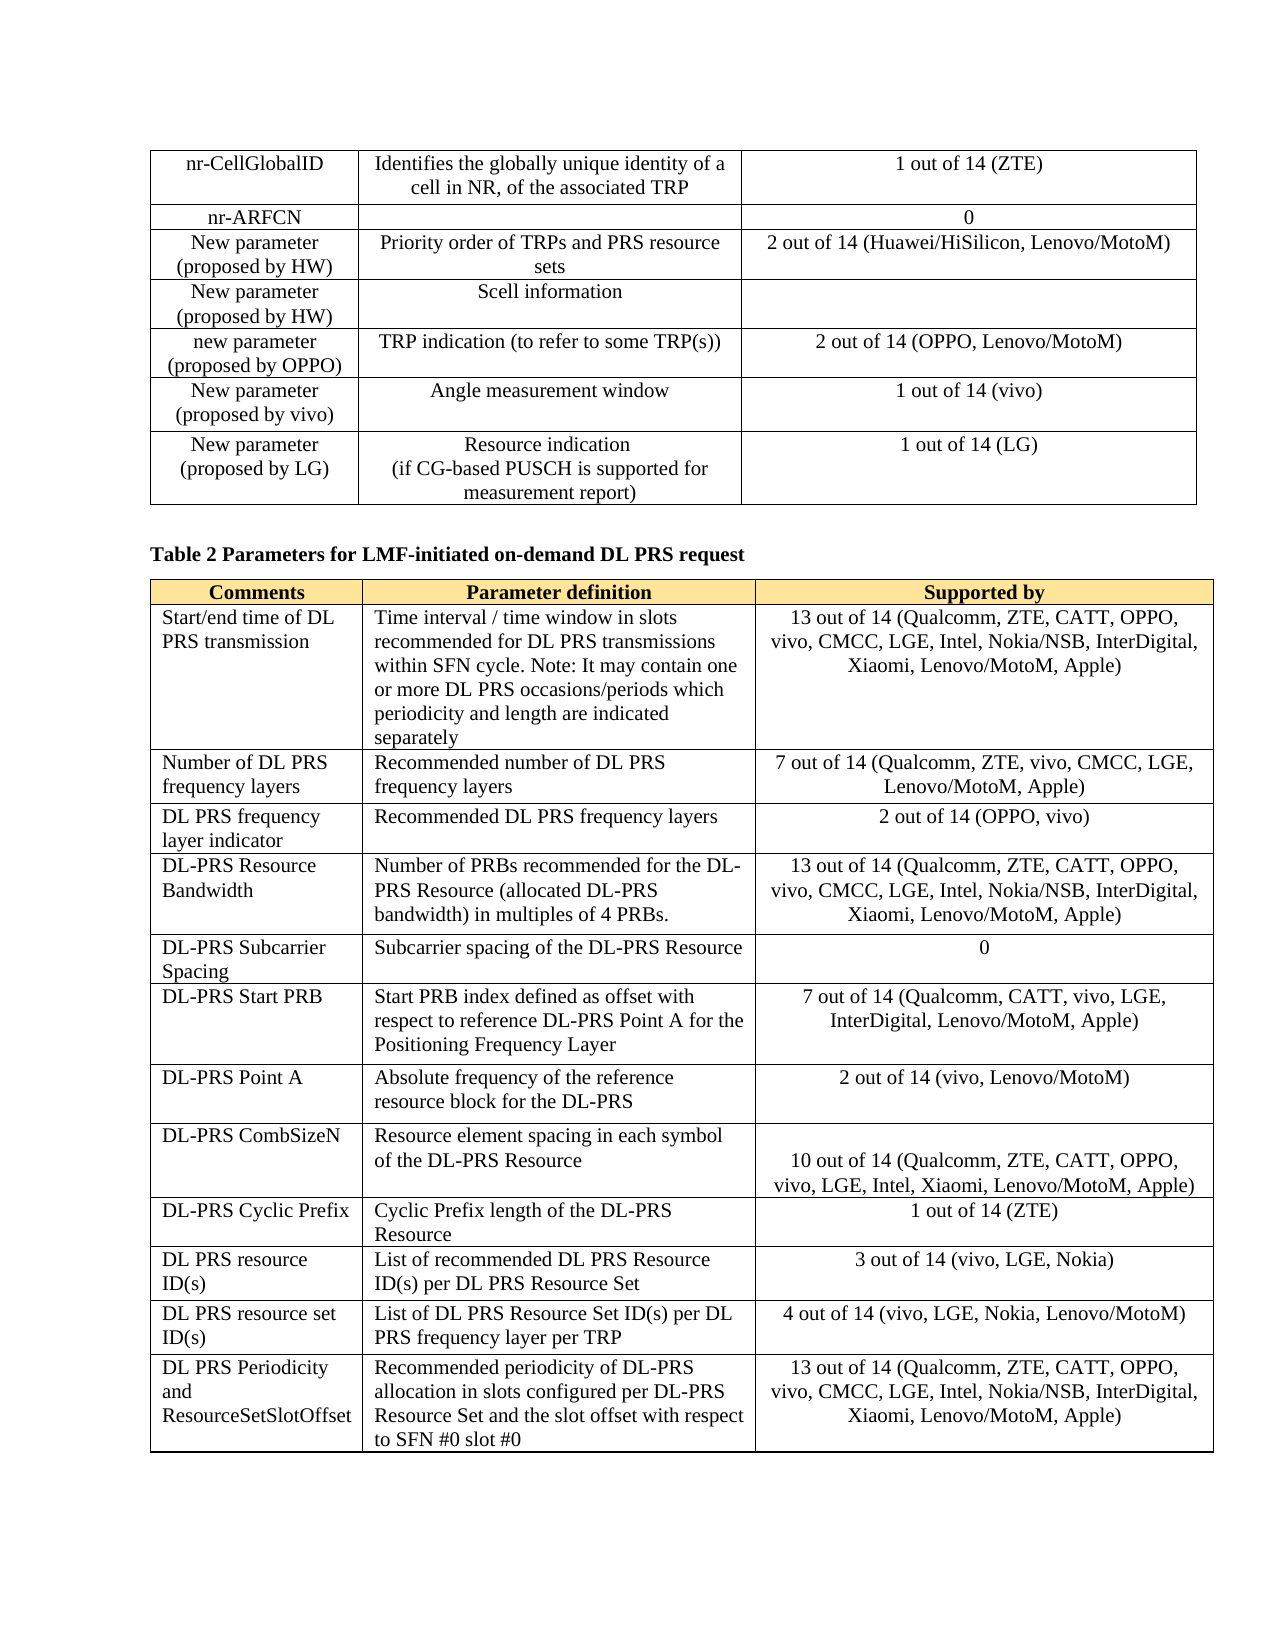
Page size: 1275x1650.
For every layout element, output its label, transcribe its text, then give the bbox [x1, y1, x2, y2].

table_cell Recommended periodicity of DL-PRS allocation in slots configured per DL-PRS Resource Set and the slot offset with respect to SFN #0 slot #0 [363, 1355, 755, 1451]
table_cell [742, 280, 1196, 328]
table_cell Scell information [359, 280, 741, 328]
table_cell DL PRS Periodicity and ResourceSetSlotOffset [151, 1355, 362, 1451]
table_cell New parameter (proposed by HW) [151, 280, 358, 328]
table_cell DL-PRS Subcarrier Spacing [151, 935, 362, 983]
table_cell Number of DL PRS frequency layers [151, 750, 362, 803]
text Table 2 Parameters for LMF-initiated on-demand DL PRS request [150, 542, 1125, 566]
table_cell Absolute frequency of the reference resource block for the DL-PRS [363, 1065, 755, 1122]
table_cell nr-CellGlobalID [151, 151, 358, 204]
table_cell 0 [756, 935, 1213, 983]
table_cell DL-PRS Start PRB [151, 984, 362, 1064]
table_cell DL-PRS CombSizeN [151, 1124, 362, 1197]
table_cell Start PRB index defined as offset with respect to reference DL-PRS Point A for the Positioning Frequency Layer [363, 984, 755, 1064]
table_cell New parameter (proposed by vivo) [151, 378, 358, 431]
table_cell Identifies the globally unique identity of a cell in NR, of the associated TRP [359, 151, 741, 204]
table_cell Recommended number of DL PRS frequency layers [363, 750, 755, 803]
table_cell 13 out of 14 (Qualcomm, ZTE, CATT, OPPO, vivo, CMCC, LGE, Intel, Nokia/NSB, InterDigital, Xiaomi, Lenovo/MotoM, Apple) [756, 1355, 1213, 1451]
table_cell New parameter (proposed by LG) [151, 432, 358, 504]
table_cell Time interval / time window in slots recommended for DL PRS transmissions within SFN cycle. Note: It may contain one or more DL PRS occasions/periods which periodicity and length are indicated separately [363, 605, 755, 749]
table_header Supported by [756, 580, 1213, 604]
table_cell List of recommended DL PRS Resource ID(s) per DL PRS Resource Set [363, 1247, 755, 1300]
table_cell 0 [742, 205, 1196, 229]
table_cell DL PRS resource set ID(s) [151, 1301, 362, 1354]
table_cell 10 out of 14 (Qualcomm, ZTE, CATT, OPPO, vivo, LGE, Intel, Xiaomi, Lenovo/MotoM, Apple) [756, 1124, 1213, 1197]
table_cell 2 out of 14 (vivo, Lenovo/MotoM) [756, 1065, 1213, 1122]
table_cell Resource element spacing in each symbol of the DL-PRS Resource [363, 1124, 755, 1197]
table_cell DL-PRS Resource Bandwidth [151, 854, 362, 934]
table_cell 7 out of 14 (Qualcomm, CATT, vivo, LGE, InterDigital, Lenovo/MotoM, Apple) [756, 984, 1213, 1064]
table_cell Cyclic Prefix length of the DL-PRS Resource [363, 1198, 755, 1246]
table_cell Resource indication (if CG-based PUSCH is supported for measurement report) [359, 432, 741, 504]
table_cell New parameter (proposed by HW) [151, 230, 358, 278]
table_cell DL PRS resource ID(s) [151, 1247, 362, 1300]
table_cell Angle measurement window [359, 378, 741, 431]
table_cell 2 out of 14 (OPPO, vivo) [756, 804, 1213, 852]
table_cell nr-ARFCN [151, 205, 358, 229]
table_cell 2 out of 14 (OPPO, Lenovo/MotoM) [742, 329, 1196, 377]
table_cell new parameter (proposed by OPPO) [151, 329, 358, 377]
table_cell 7 out of 14 (Qualcomm, ZTE, vivo, CMCC, LGE, Lenovo/MotoM, Apple) [756, 750, 1213, 803]
table_cell Start/end time of DL PRS transmission [151, 605, 362, 749]
table_cell 13 out of 14 (Qualcomm, ZTE, CATT, OPPO, vivo, CMCC, LGE, Intel, Nokia/NSB, InterDigital, Xiaomi, Lenovo/MotoM, Apple) [756, 854, 1213, 934]
table_cell DL PRS frequency layer indicator [151, 804, 362, 852]
table_cell 4 out of 14 (vivo, LGE, Nokia, Lenovo/MotoM) [756, 1301, 1213, 1354]
table_header Comments [151, 580, 362, 604]
table_cell Priority order of TRPs and PRS resource sets [359, 230, 741, 278]
table_cell TRP indication (to refer to some TRP(s)) [359, 329, 741, 377]
table_cell 1 out of 14 (ZTE) [742, 151, 1196, 204]
table_cell [359, 205, 741, 229]
table_header Parameter definition [363, 580, 755, 604]
table_cell Recommended DL PRS frequency layers [363, 804, 755, 852]
table_cell DL-PRS Point A [151, 1065, 362, 1122]
table_cell 1 out of 14 (LG) [742, 432, 1196, 504]
table_cell 3 out of 14 (vivo, LGE, Nokia) [756, 1247, 1213, 1300]
table_cell Number of PRBs recommended for the DL-PRS Resource (allocated DL-PRS bandwidth) in multiples of 4 PRBs. [363, 854, 755, 934]
table_cell DL-PRS Cyclic Prefix [151, 1198, 362, 1246]
table_cell 1 out of 14 (vivo) [742, 378, 1196, 431]
table_cell Subcarrier spacing of the DL-PRS Resource [363, 935, 755, 983]
table_cell 13 out of 14 (Qualcomm, ZTE, CATT, OPPO, vivo, CMCC, LGE, Intel, Nokia/NSB, InterDigital, Xiaomi, Lenovo/MotoM, Apple) [756, 605, 1213, 749]
table_cell List of DL PRS Resource Set ID(s) per DL PRS frequency layer per TRP [363, 1301, 755, 1354]
table_cell 1 out of 14 (ZTE) [756, 1198, 1213, 1246]
table_cell 2 out of 14 (Huawei/HiSilicon, Lenovo/MotoM) [742, 230, 1196, 278]
